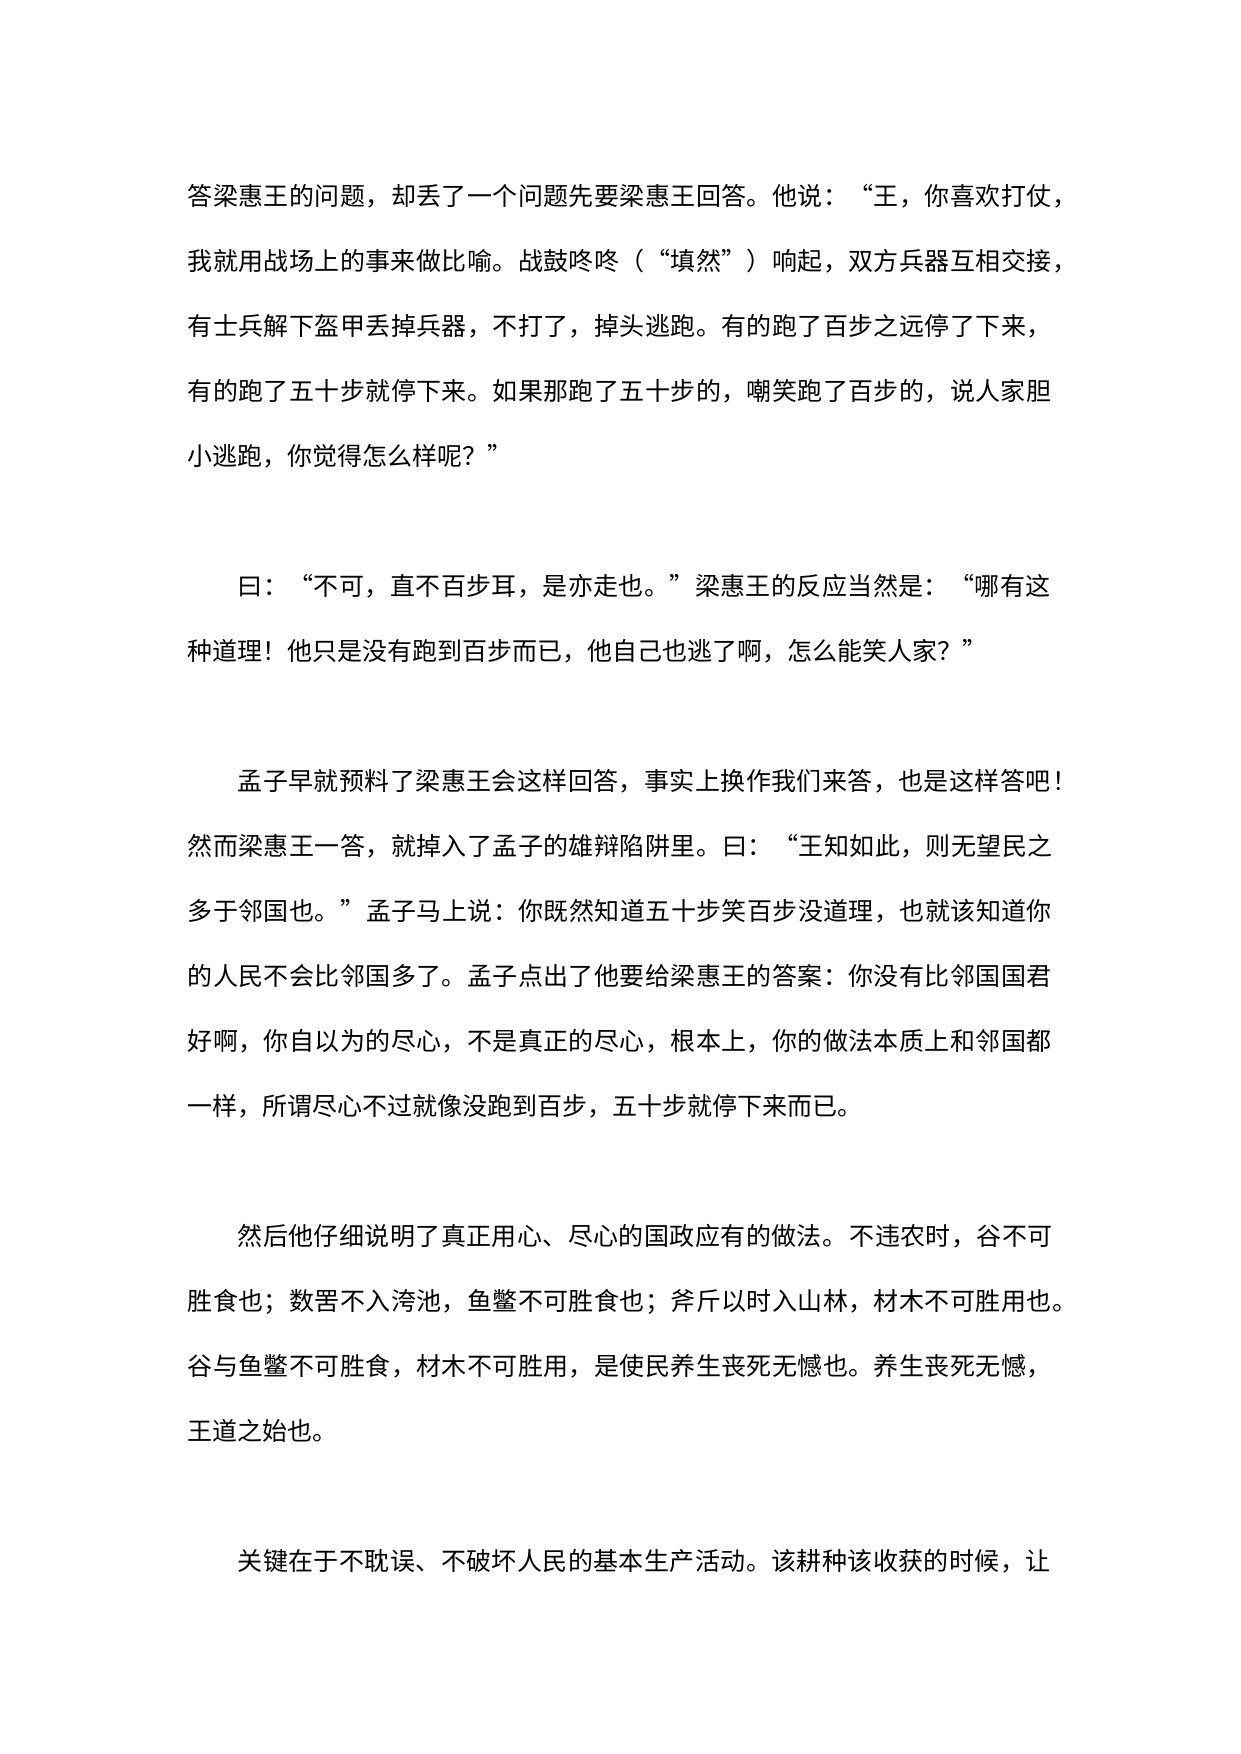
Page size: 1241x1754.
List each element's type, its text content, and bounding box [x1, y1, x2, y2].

text 孟子早就预料了梁惠王会这样回答，事实上换作我们来答，也是这样答吧！然而梁惠王一答，就掉入了孟子的雄辩陷阱里。曰：“王知如此，则无望民之多于邻国也。”孟子马上说：你既然知道五十步笑百步没道理，也就该知道你的人民不会比邻国多了。孟子点出了他要给梁惠王的答案：你没有比邻国国君好啊，你自以为的尽心，不是真正的尽心，根本上，你的做法本质上和邻国都一样，所谓尽心不过就像没跑到百步，五十步就停下来而已。 [187, 747, 1053, 1137]
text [187, 162, 1053, 487]
text 然后他仔细说明了真正用心、尽心的国政应有的做法。不违农时，谷不可胜食也；数罟不入洿池，鱼鳖不可胜食也；斧斤以时入山林，材木不可胜用也。谷与鱼鳖不可胜食，材木不可胜用，是使民养生丧死无憾也。养生丧死无憾，王道之始也。 [187, 1202, 1053, 1462]
text 曰：“不可，直不百步耳，是亦走也。”梁惠王的反应当然是：“哪有这种道理！他只是没有跑到百步而已，他自己也逃了啊，怎么能笑人家？” [187, 552, 1053, 682]
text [187, 1527, 1053, 1592]
